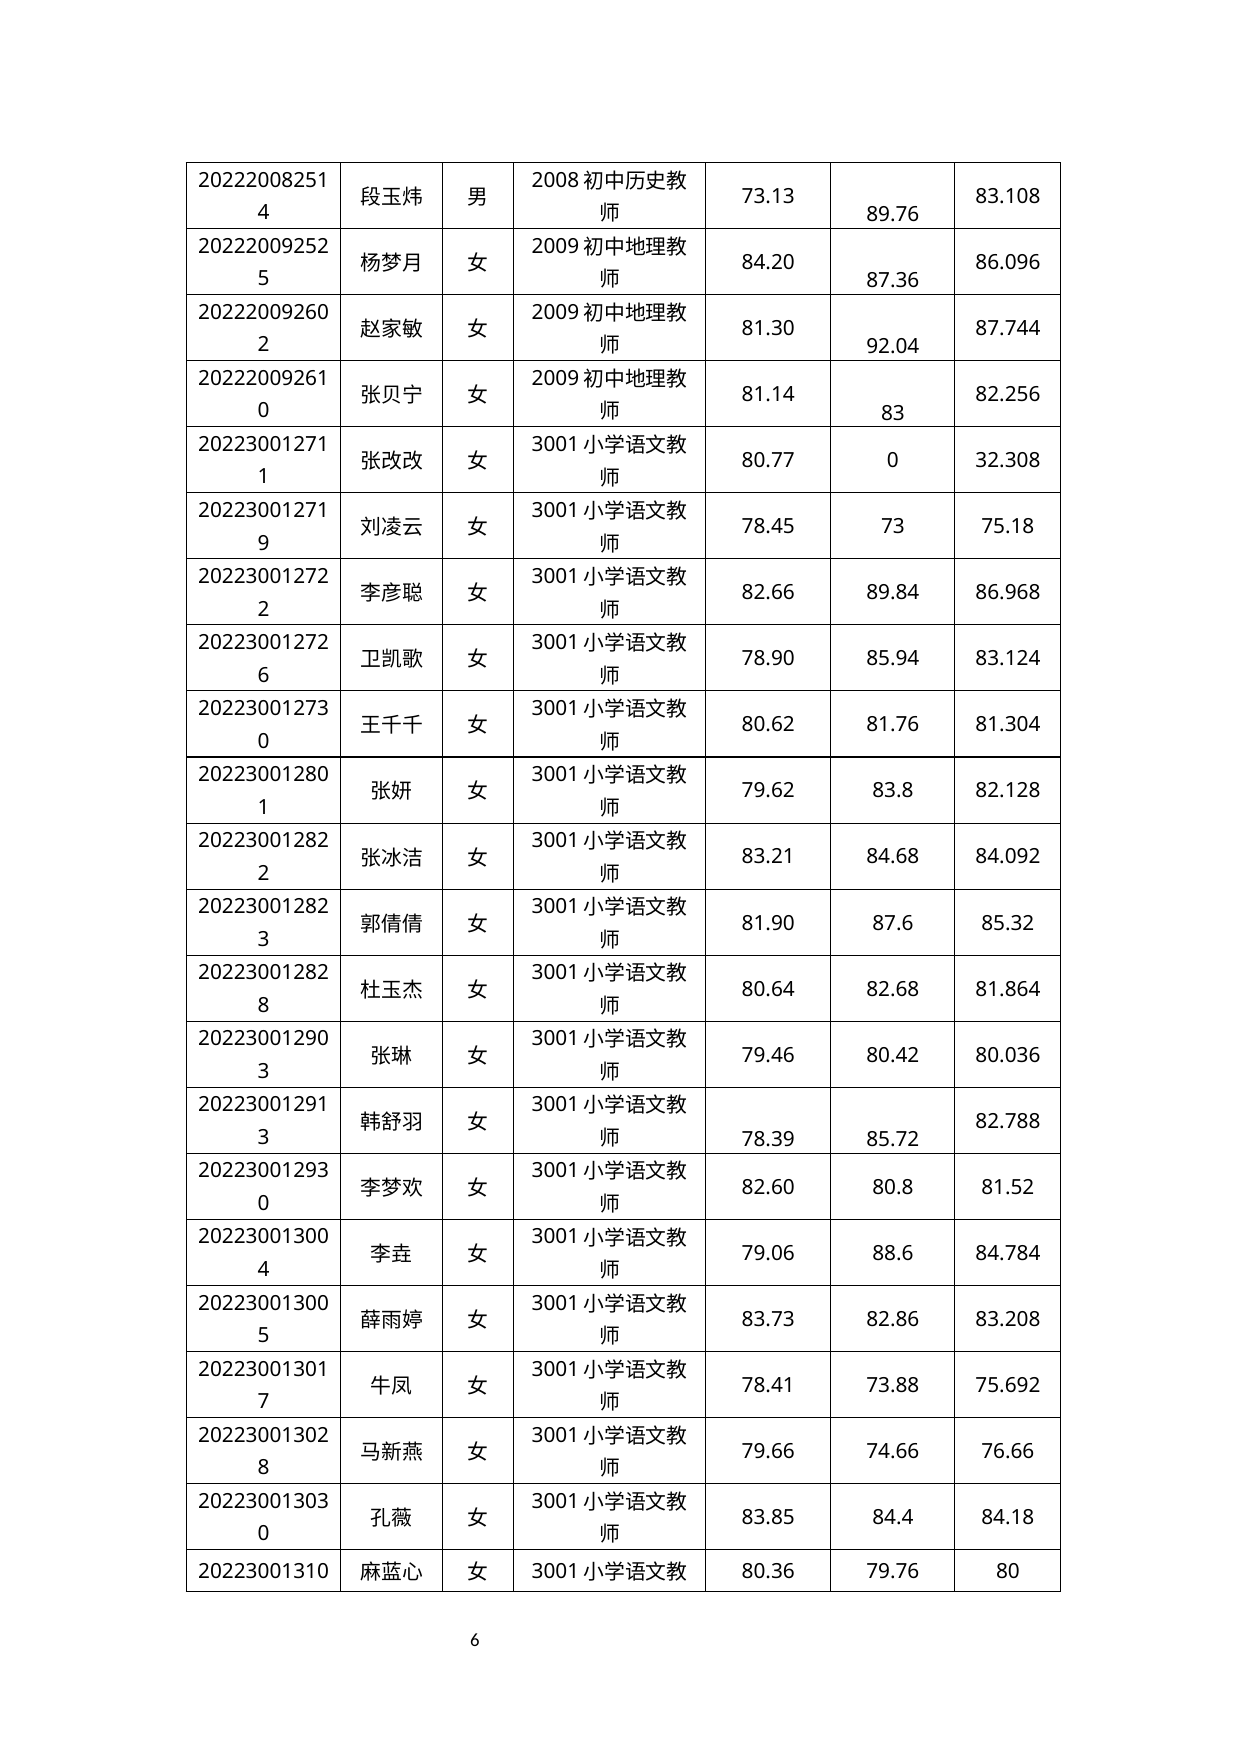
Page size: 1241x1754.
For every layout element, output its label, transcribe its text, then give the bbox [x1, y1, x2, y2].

table_cell 202230012719 [187, 493, 340, 558]
table_cell 女 [443, 1220, 513, 1285]
table_cell 85.32 [955, 890, 1060, 954]
table_cell 0 [831, 427, 954, 492]
table_cell 202230012730 [187, 691, 340, 756]
table_cell 75.692 [955, 1352, 1060, 1417]
table_cell 3001小学语文教师 [514, 890, 705, 954]
table_cell 82.788 [955, 1088, 1060, 1153]
table_cell 麻蓝心 [341, 1550, 442, 1591]
table_cell 女 [443, 1154, 513, 1219]
table_cell 女 [443, 890, 513, 954]
table_cell 81.14 [706, 361, 830, 426]
table_cell 202230013017 [187, 1352, 340, 1417]
table_cell 3001小学语文教师 [514, 1352, 705, 1417]
table_cell 84.68 [831, 824, 954, 888]
table_cell 78.39 [706, 1088, 830, 1153]
table_cell 3001小学语文教师 [514, 559, 705, 624]
table_cell 83.21 [706, 824, 830, 888]
table_cell 82.256 [955, 361, 1060, 426]
table_cell 3001小学语文教师 [514, 691, 705, 756]
table_cell 202230013102 [187, 1550, 340, 1591]
table_cell 80.64 [706, 956, 830, 1021]
table_cell 2009初中地理教师 [514, 229, 705, 294]
table_cell 82.86 [831, 1286, 954, 1351]
table_cell 202230013028 [187, 1418, 340, 1483]
table_cell 84.092 [955, 824, 1060, 888]
table_cell 202230013030 [187, 1484, 340, 1549]
table_cell 202230012711 [187, 427, 340, 492]
table_cell 82.66 [706, 559, 830, 624]
table_cell 李垚 [341, 1220, 442, 1285]
table_cell 79.46 [706, 1022, 830, 1087]
table_cell 202230013005 [187, 1286, 340, 1351]
table_cell 73 [831, 493, 954, 558]
table_cell 82.68 [831, 956, 954, 1021]
table_cell 杨梦月 [341, 229, 442, 294]
table_cell 80.36 [706, 1550, 830, 1591]
table_cell 88.6 [831, 1220, 954, 1285]
table_cell 82.60 [706, 1154, 830, 1219]
table_cell 3001小学语文教师 [514, 1088, 705, 1153]
table_cell 3001小学语文教师 [514, 1220, 705, 1285]
table_cell 郭倩倩 [341, 890, 442, 954]
table_cell 202230012913 [187, 1088, 340, 1153]
table_cell 89.76 [831, 163, 954, 228]
table_cell 87.6 [831, 890, 954, 954]
table_cell 79.62 [706, 758, 830, 822]
table_cell 3001小学语文教师 [514, 824, 705, 888]
table_cell 3001小学语文教师 [514, 493, 705, 558]
table_cell 202230012722 [187, 559, 340, 624]
table_cell 张冰洁 [341, 824, 442, 888]
table_cell 薛雨婷 [341, 1286, 442, 1351]
table_cell 段玉炜 [341, 163, 442, 228]
table_cell 78.41 [706, 1352, 830, 1417]
table_cell 87.36 [831, 229, 954, 294]
table_cell 85.72 [831, 1088, 954, 1153]
table_cell 3001小学语文教师 [514, 1418, 705, 1483]
table_cell 张妍 [341, 758, 442, 822]
table_cell 女 [443, 1550, 513, 1591]
table_cell 女 [443, 1022, 513, 1087]
table_cell 79.66 [706, 1418, 830, 1483]
table_cell 李梦欢 [341, 1154, 442, 1219]
table_cell 73.88 [831, 1352, 954, 1417]
table_cell 81.52 [955, 1154, 1060, 1219]
table_cell 女 [443, 1088, 513, 1153]
table_cell 83.124 [955, 625, 1060, 690]
table_cell 女 [443, 361, 513, 426]
table_cell 84.18 [955, 1484, 1060, 1549]
table_cell 202230012828 [187, 956, 340, 1021]
table_cell 3001小学语文教师 [514, 1154, 705, 1219]
table_cell 女 [443, 691, 513, 756]
table_cell 74.66 [831, 1418, 954, 1483]
table_cell 刘凌云 [341, 493, 442, 558]
table_cell 张琳 [341, 1022, 442, 1087]
table_cell 78.45 [706, 493, 830, 558]
table_cell 32.308 [955, 427, 1060, 492]
table_cell 80.77 [706, 427, 830, 492]
table_cell 78.90 [706, 625, 830, 690]
table_cell 81.90 [706, 890, 830, 954]
table_cell 202220092602 [187, 295, 340, 360]
table_cell 83.8 [831, 758, 954, 822]
table_cell 202230012726 [187, 625, 340, 690]
table_cell 202230012930 [187, 1154, 340, 1219]
table_cell 79.06 [706, 1220, 830, 1285]
table_cell 3001小学语文教师 [514, 1022, 705, 1087]
table_cell 赵家敏 [341, 295, 442, 360]
table_cell 杜玉杰 [341, 956, 442, 1021]
table_cell 81.30 [706, 295, 830, 360]
table_cell 孔薇 [341, 1484, 442, 1549]
table_cell 2009初中地理教师 [514, 361, 705, 426]
table_cell 3001小学语文教师 [514, 956, 705, 1021]
table_cell 76.66 [955, 1418, 1060, 1483]
table_cell 女 [443, 1352, 513, 1417]
table_cell 3001小学语文教师 [514, 1286, 705, 1351]
table_cell 202230012903 [187, 1022, 340, 1087]
table_cell 女 [443, 295, 513, 360]
table_cell 王千千 [341, 691, 442, 756]
table_cell 92.04 [831, 295, 954, 360]
table_cell 80 [955, 1550, 1060, 1591]
table_cell 83.73 [706, 1286, 830, 1351]
table_cell 3001小学语文教师 [514, 625, 705, 690]
table_cell 张改改 [341, 427, 442, 492]
table_cell 3001小学语文教师 [514, 1550, 705, 1591]
table_cell 202230012822 [187, 824, 340, 888]
table_cell 2009初中地理教师 [514, 295, 705, 360]
table_cell 80.42 [831, 1022, 954, 1087]
table_cell 女 [443, 758, 513, 822]
table_cell 80.8 [831, 1154, 954, 1219]
table_cell 81.864 [955, 956, 1060, 1021]
table_cell 女 [443, 824, 513, 888]
table_cell 李彦聪 [341, 559, 442, 624]
table_cell 202230013004 [187, 1220, 340, 1285]
table_cell 卫凯歌 [341, 625, 442, 690]
table_cell 马新燕 [341, 1418, 442, 1483]
table_cell 84.784 [955, 1220, 1060, 1285]
table_cell 女 [443, 493, 513, 558]
table_cell 3001小学语文教师 [514, 758, 705, 822]
table_cell 202230012801 [187, 758, 340, 822]
table_cell 女 [443, 625, 513, 690]
table_cell 87.744 [955, 295, 1060, 360]
table_cell 81.304 [955, 691, 1060, 756]
table_cell 202220092525 [187, 229, 340, 294]
table_cell 男 [443, 163, 513, 228]
table_cell 89.84 [831, 559, 954, 624]
table_cell 3001小学语文教师 [514, 1484, 705, 1549]
table_cell 75.18 [955, 493, 1060, 558]
table_cell 86.968 [955, 559, 1060, 624]
table_cell 女 [443, 1484, 513, 1549]
table_cell 3001小学语文教师 [514, 427, 705, 492]
table_cell 82.128 [955, 758, 1060, 822]
table_cell 84.4 [831, 1484, 954, 1549]
table_cell 79.76 [831, 1550, 954, 1591]
table_cell 202230012823 [187, 890, 340, 954]
table_cell 女 [443, 1286, 513, 1351]
table_cell 202220092610 [187, 361, 340, 426]
table_cell 86.096 [955, 229, 1060, 294]
table_cell 80.62 [706, 691, 830, 756]
table_cell 女 [443, 1418, 513, 1483]
table_cell 牛凤 [341, 1352, 442, 1417]
table_cell 84.20 [706, 229, 830, 294]
table_cell 83.108 [955, 163, 1060, 228]
table_cell 女 [443, 229, 513, 294]
table_cell 80.036 [955, 1022, 1060, 1087]
table_cell 张贝宁 [341, 361, 442, 426]
table_cell 2008初中历史教师 [514, 163, 705, 228]
table_cell 女 [443, 427, 513, 492]
table_cell 83 [831, 361, 954, 426]
table_cell 韩舒羽 [341, 1088, 442, 1153]
table_cell 81.76 [831, 691, 954, 756]
table_cell 202220082514 [187, 163, 340, 228]
table_cell 83.85 [706, 1484, 830, 1549]
table_cell 85.94 [831, 625, 954, 690]
table_cell 女 [443, 956, 513, 1021]
table_cell 73.13 [706, 163, 830, 228]
table_cell 83.208 [955, 1286, 1060, 1351]
table_cell 女 [443, 559, 513, 624]
